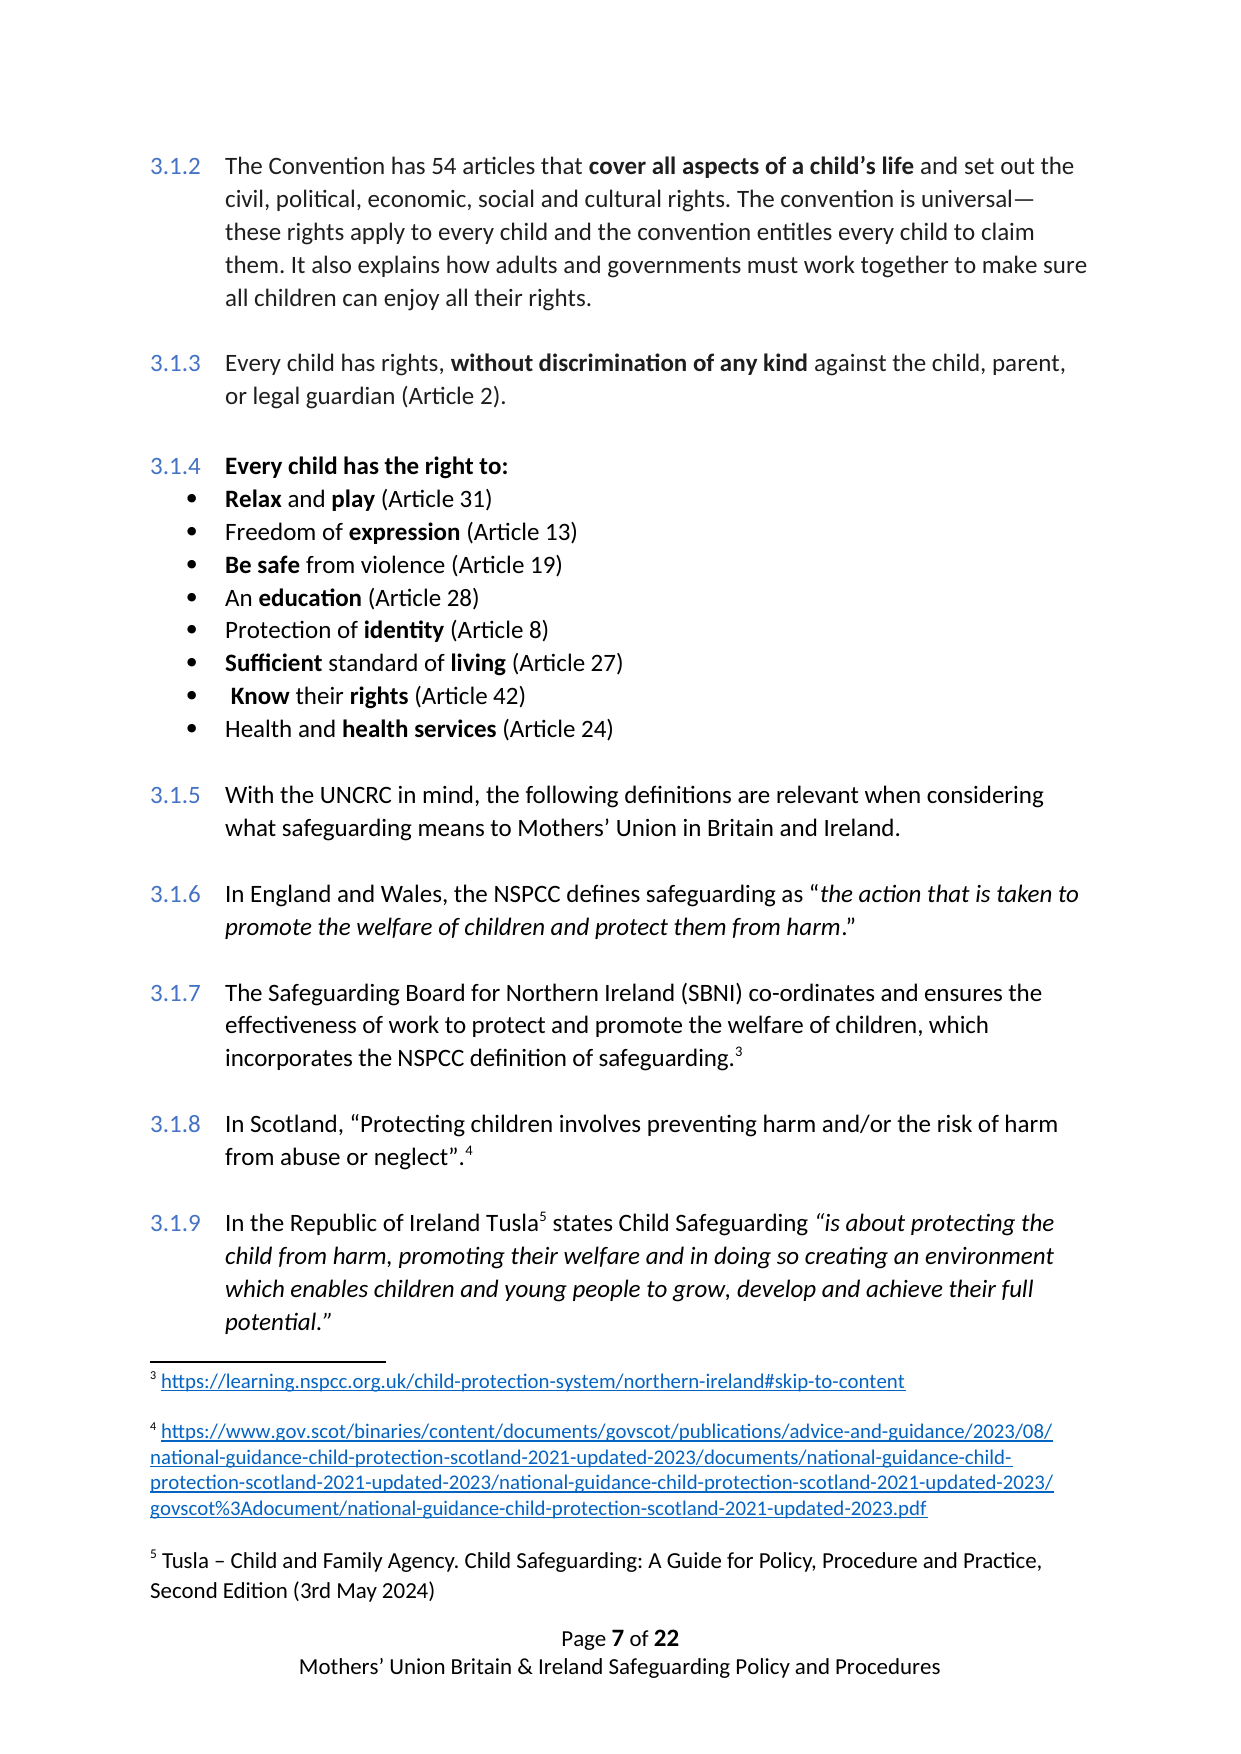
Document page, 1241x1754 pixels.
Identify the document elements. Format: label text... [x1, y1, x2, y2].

list Be safe from violence (Article 19) [187, 549, 1090, 579]
list Relax and play (Article 31) [187, 483, 1090, 513]
list The Convention has 54 articles that cover all aspects of a child’s life and set out the civil, political, economic, social and cultural rights. The convention is universal—these rights apply to every child and the convention entitles every child to claim them. It also explains how adults and governments must work together to make sure all children can enjoy all their rights. [150, 150, 1090, 312]
list In England and Wales, the NSPCC defines safeguarding as “the action that is taken to promote the welfare of children and protect them from harm.” [150, 878, 1090, 941]
list Every child has the right to: [150, 450, 1090, 481]
list Health and health services (Article 24) [187, 713, 1090, 744]
list The Safeguarding Board for Northern Ireland (SBNI) co-ordinates and ensures the effectiveness of work to protect and promote the welfare of children, which incorporates the NSPCC definition of safeguarding. [150, 977, 1090, 1073]
list An education (Article 28) [187, 582, 1090, 612]
list In Scotland, “Protecting children involves preventing harm and/or the risk of harm from abuse or neglect”. [150, 1108, 1090, 1172]
list Protection of identity (Article 8) [187, 615, 1090, 645]
list Every child has rights, without discrimination of any kind against the child, parent, or legal guardian (Article 2). [150, 347, 1090, 411]
list In the Republic of Ireland Tusla states Child Safeguarding “is about protecting the child from harm, promoting their welfare and in doing so creating an environment which enables children and young people to grow, develop and achieve their full potential.” [150, 1207, 1090, 1336]
list Freedom of expression (Article 13) [187, 516, 1090, 546]
list Sufficient standard of living (Article 27) [187, 648, 1090, 678]
list With the UNCRC in mind, the following definitions are relevant when considering what safeguarding means to Mothers’ Union in Britain and Ireland. [150, 779, 1090, 843]
list Know their rights (Article 42) [187, 681, 1090, 711]
